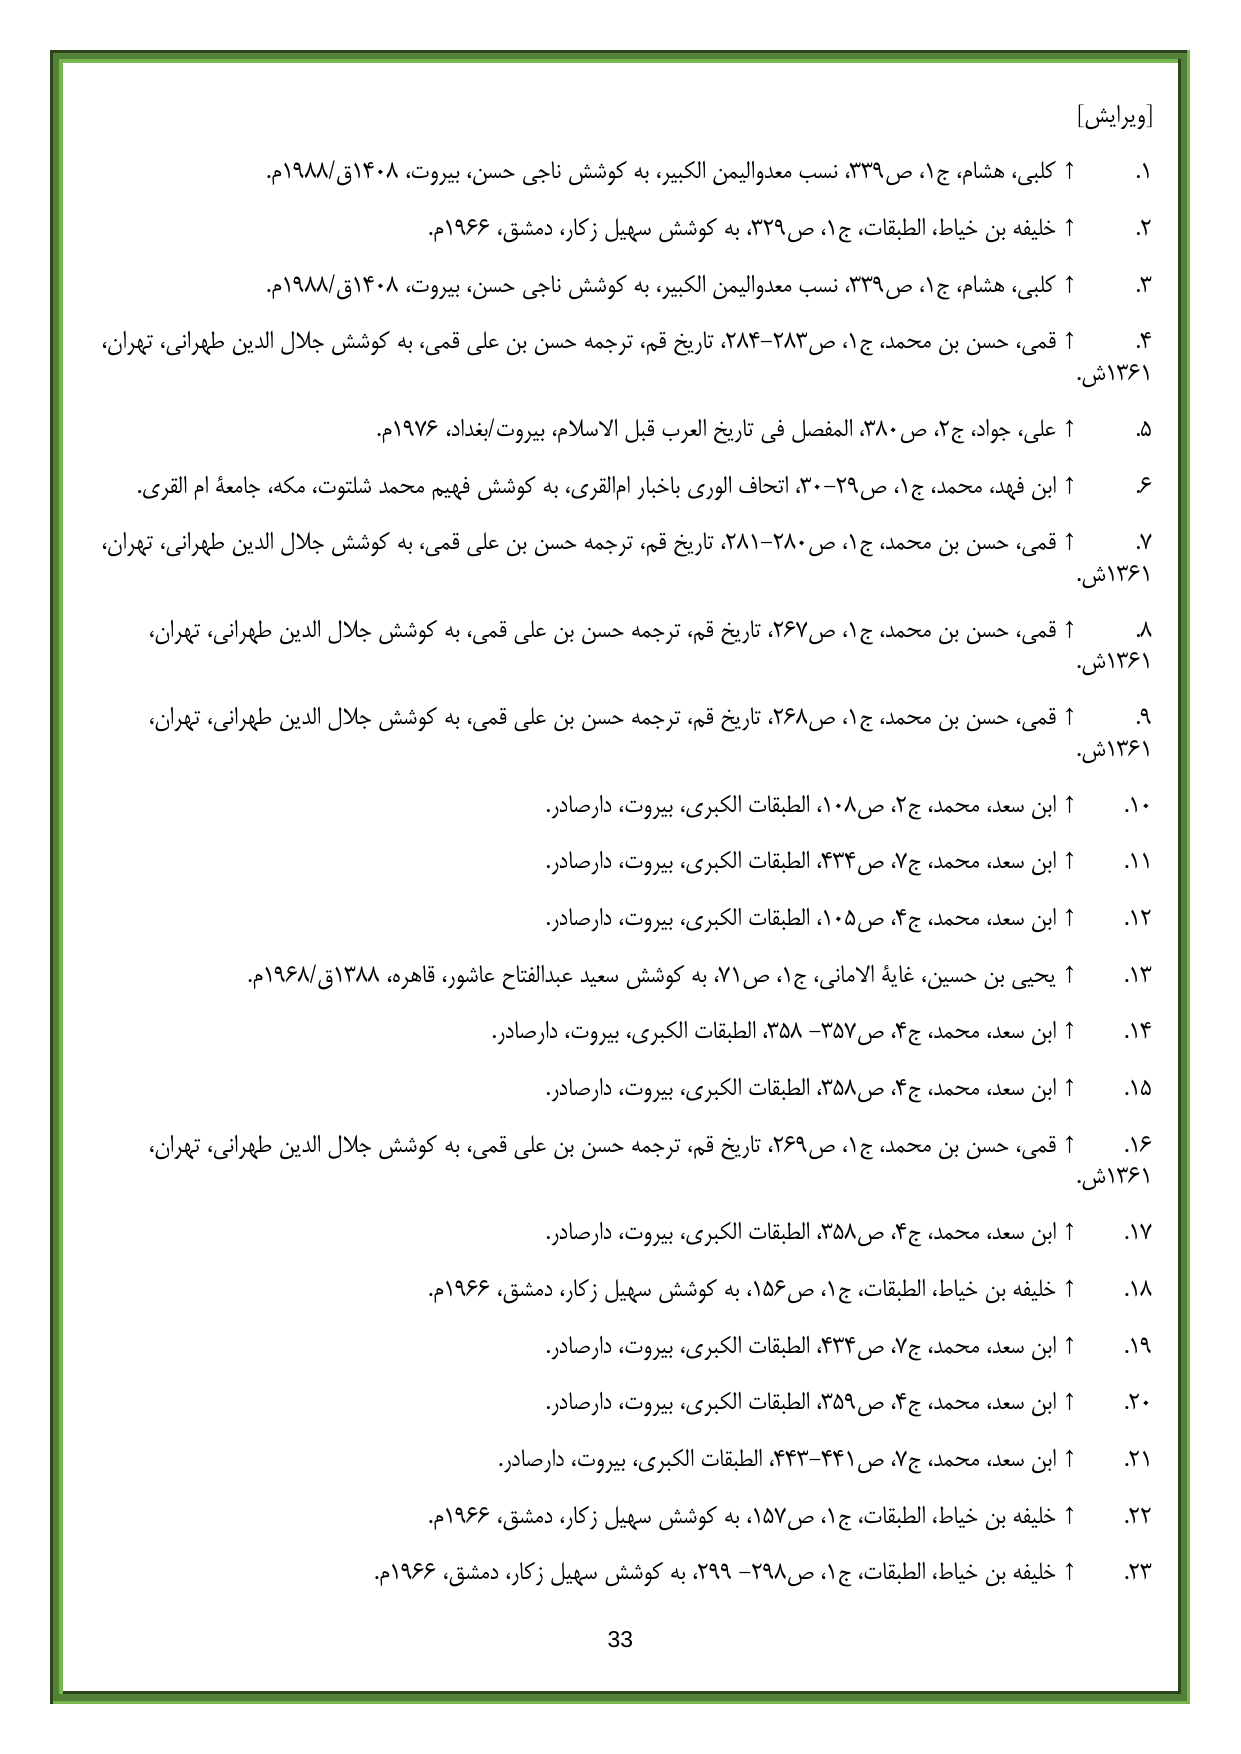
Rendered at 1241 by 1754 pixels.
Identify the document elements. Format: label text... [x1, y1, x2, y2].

text ۱۸. ↑ خلیفه بن‌ خیاط، الطبقات‌، ج۱، ص۱۵۶، به‌ کوشش‌ سهیل‌ زکار، دمشق‌، ۱۹۶۶م‌. [89, 1269, 1152, 1306]
text ۱۳. ↑ یحیی‌ بن‌ حسین‌، غایة الامانی‌، ج۱، ص۷۱، به‌ کوشش‌ سعید عبدالفتاح‌ عاشور، قاهره‌، ۱۳۸۸ق‌/۱۹۶۸م‌. [89, 955, 1152, 992]
text ۴. ↑ قمی‌، حسن‌ بن‌ محمد، ج۱، ص۲۸۳-۲۸۴، تاریخ‌ قم‌، ترجمه حسن‌ بن‌ علی‌ قمی‌، به‌ کوشش‌ جلال‌ الدین‌ طهرانی‌، تهران‌، ۱۳۶۱ش‌. [89, 322, 1152, 390]
text ۲. ↑ خلیفه بن‌ خیاط، الطبقات‌، ج۱، ص۳۲۹، به‌ کوشش‌ سهیل‌ زکار، دمشق‌، ۱۹۶۶م‌. [89, 208, 1152, 245]
text ۸. ↑ قمی‌، حسن‌ بن‌ محمد، ج۱، ص۲۶۷، تاریخ‌ قم‌، ترجمه حسن‌ بن‌ علی‌ قمی‌، به‌ کوشش‌ جلال‌ الدین‌ طهرانی‌، تهران‌، ۱۳۶۱ش‌. [89, 610, 1152, 678]
text ۱۰. ↑ ابن‌ سعد، محمد، ج۲، ص۱۰۸، الطبقات‌ الکبری‌، بیروت‌، دارصادر. [89, 785, 1152, 822]
text ۱۲. ↑ ابن‌ سعد، محمد، ج۴، ص۱۰۵، الطبقات‌ الکبری‌، بیروت‌، دارصادر. [89, 898, 1152, 935]
text ۲۱. ↑ ابن‌ سعد، محمد، ج۷، ص۴۴۱-۴۴۳، الطبقات‌ الکبری‌، بیروت‌، دارصادر. [89, 1439, 1152, 1476]
text ۶. ↑ ابن ‌فهد، محمد، ج۱، ص۲۹-۳۰، اتحاف‌ الوری‌ باخبار ام‌القری‌، به‌ کوشش‌ فهیم‌ محمد شلتوت‌، مکه‌، جامعة ام‌ القری‌. [89, 466, 1152, 503]
text ۳. ↑ کلبی‌، هشام‌، ج۱، ص۳۳۹، نسب‌ معدوالیمن‌ الکبیر، به‌ کوشش‌ ناجی‌ حسن‌، بیروت‌، ۱۴۰۸ق‌/۱۹۸۸م‌. [89, 265, 1152, 302]
text ۷. ↑ قمی‌، حسن‌ بن‌ محمد، ج۱، ص۲۸۰-۲۸۱، تاریخ‌ قم‌، ترجمه حسن‌ بن‌ علی‌ قمی‌، به‌ کوشش‌ جلال‌ الدین‌ طهرانی‌، تهران‌، ۱۳۶۱ش‌. [89, 522, 1152, 591]
text ۲۲. ↑ خلیفه بن‌ خیاط، الطبقات‌، ج۱، ص۱۵۷، به‌ کوشش‌ سهیل‌ زکار، دمشق‌، ۱۹۶۶م‌. [89, 1496, 1152, 1533]
text ۹. ↑ قمی‌، حسن‌ بن‌ محمد، ج۱، ص۲۶۸، تاریخ‌ قم‌، ترجمه حسن‌ بن‌ علی‌ قمی‌، به‌ کوشش‌ جلال‌ الدین‌ طهرانی‌، تهران‌، ۱۳۶۱ش‌. [89, 697, 1152, 766]
text ۲۳. ↑ خلیفه بن‌ خیاط، الطبقات‌، ج۱، ص۲۹۸- ۲۹۹، به‌ کوشش‌ سهیل‌ زکار، دمشق‌، ۱۹۶۶م‌. [89, 1552, 1152, 1589]
text ۱۹. ↑ ابن‌ سعد، محمد، ج۷، ص۴۳۴، الطبقات‌ الکبری‌، بیروت‌، دارصادر. [89, 1326, 1152, 1363]
text ۱۴. ↑ ابن‌ سعد، محمد، ج۴، ص۳۵۷- ۳۵۸، الطبقات‌ الکبری‌، بیروت‌، دارصادر. [89, 1012, 1152, 1049]
text ۱۶. ↑ قمی‌، حسن‌ بن‌ محمد، ج۱، ص۲۶۹، تاریخ‌ قم‌، ترجمه حسن‌ بن‌ علی‌ قمی‌، به‌ کوشش‌ جلال‌ الدین‌ طهرانی‌، تهران‌، ۱۳۶۱ش‌. [89, 1125, 1152, 1193]
text ۱۱. ↑ ابن‌ سعد، محمد، ج۷، ص۴۳۴، الطبقات‌ الکبری‌، بیروت‌، دارصادر. [89, 842, 1152, 879]
text ۱۵. ↑ ابن‌ سعد، محمد، ج۴، ص۳۵۸، الطبقات‌ الکبری‌، بیروت‌، دارصادر. [89, 1068, 1152, 1105]
text ۱. ↑ کلبی‌، هشام‌، ج۱، ص۳۳۹، نسب‌ معدوالیمن‌ الکبیر، به‌ کوشش‌ ناجی‌ حسن‌، بیروت‌، ۱۴۰۸ق‌/۱۹۸۸م‌. [89, 152, 1152, 189]
text ۱۷. ↑ ابن‌ سعد، محمد، ج۴، ص۳۵۸، الطبقات‌ الکبری‌، بیروت‌، دارصادر. [89, 1212, 1152, 1249]
text ۵. ↑ علی‌، جواد، ج۲، ص۳۸۰، المفصل‌ فی‌ تاریخ‌ العرب‌ قبل‌ الاسلام‌، بیروت‌/بغداد، ۱۹۷۶م‌. [89, 409, 1152, 446]
text [ویرایش] [89, 103, 1152, 133]
text ۲۰. ↑ ابن‌ سعد، محمد، ج۴، ص۳۵۹، الطبقات‌ الکبری‌، بیروت‌، دارصادر. [89, 1382, 1152, 1419]
